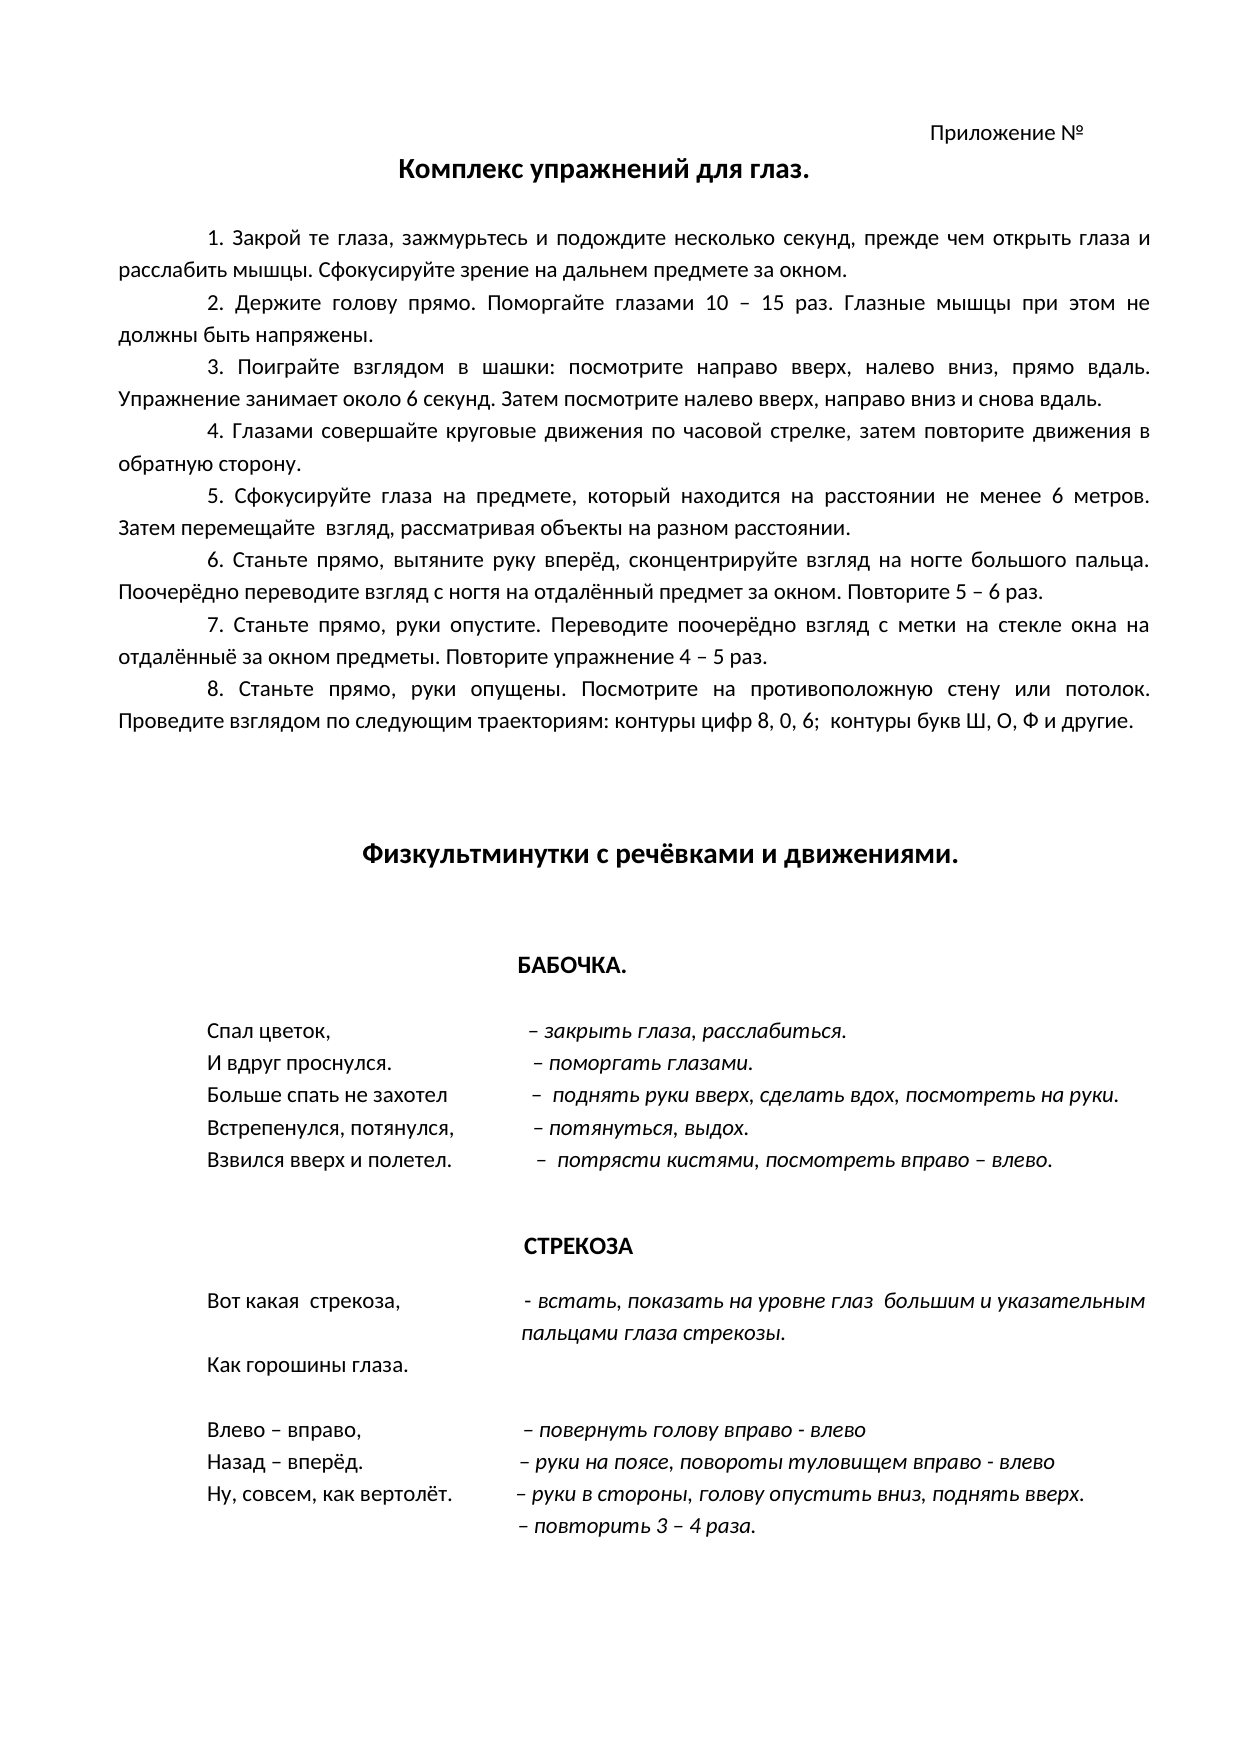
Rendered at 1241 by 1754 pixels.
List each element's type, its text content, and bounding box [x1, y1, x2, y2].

list Физкультминутки с речёвками и движениями. [118, 835, 1152, 871]
list пальцами глаза стрекозы. [118, 1318, 1152, 1346]
list Комплекс упражнений для глаз. [118, 150, 1152, 186]
list Ну, совсем, как вертолёт. – руки в стороны, голову опустить вниз, поднять вверх. [118, 1479, 1152, 1507]
list 4. Глазами совершайте круговые движения по часовой стрелке, затем повторите движения в обратную сторону. [118, 417, 1152, 477]
list Влево – вправо, – повернуть голову вправо - влево [118, 1415, 1152, 1443]
list Спал цветок, – закрыть глаза, расслабиться. [118, 1016, 1152, 1044]
list Больше спать не захотел – поднять руки вверх, сделать вдох, посмотреть на руки. [118, 1081, 1152, 1109]
list Приложение № [118, 118, 1152, 146]
list Как горошины глаза. [118, 1350, 1152, 1378]
list Встрепенулся, потянулся, – потянуться, выдох. [118, 1113, 1152, 1141]
list Назад – вперёд. – руки на поясе, повороты туловищем вправо - влево [118, 1447, 1152, 1475]
list И вдруг проснулся. – поморгать глазами. [118, 1048, 1152, 1076]
list 6. Станьте прямо, вытяните руку вперёд, сконцентрируйте взгляд на ногте большого пальца. Поочерёдно переводите взгляд с ногтя на отдалённый предмет за окном. Повторите 5 – 6 раз. [118, 545, 1152, 606]
list 2. Держите голову прямо. Поморгайте глазами 10 – 15 раз. Глазные мышцы при этом не должны быть напряжены. [118, 288, 1152, 348]
list Взвился вверх и полетел. – потрясти кистями, посмотреть вправо – влево. [118, 1145, 1152, 1173]
list 5. Сфокусируйте глаза на предмете, который находится на расстоянии не менее 6 метров. Затем перемещайте взгляд, рассматривая объекты на разном расстоянии. [118, 481, 1152, 541]
list 3. Поиграйте взглядом в шашки: посмотрите направо вверх, налево вниз, прямо вдаль. Упражнение занимает около 6 секунд. Затем посмотрите налево вверх, направо вниз и снова вдаль. [118, 352, 1152, 412]
text СТРЕКОЗА [177, 1230, 1152, 1261]
list БАБОЧКА. [118, 949, 1152, 979]
list 8. Станьте прямо, руки опущены. Посмотрите на противоположную стену или потолок. Проведите взглядом по следующим траекториям: контуры цифр 8, 0, 6; контуры букв Ш, О, Ф и другие. [118, 674, 1152, 734]
list – повторить 3 – 4 раза. [118, 1511, 1152, 1539]
list 1. Закрой те глаза, зажмурьтесь и подождите несколько секунд, прежде чем открыть глаза и расслабить мышцы. Сфокусируйте зрение на дальнем предмете за окном. [118, 223, 1152, 284]
list Вот какая стрекоза, - встать, показать на уровне глаз большим и указательным [118, 1286, 1152, 1314]
list 7. Станьте прямо, руки опустите. Переводите поочерёдно взгляд с метки на стекле окна на отдалённыё за окном предметы. Повторите упражнение 4 – 5 раз. [118, 610, 1152, 670]
